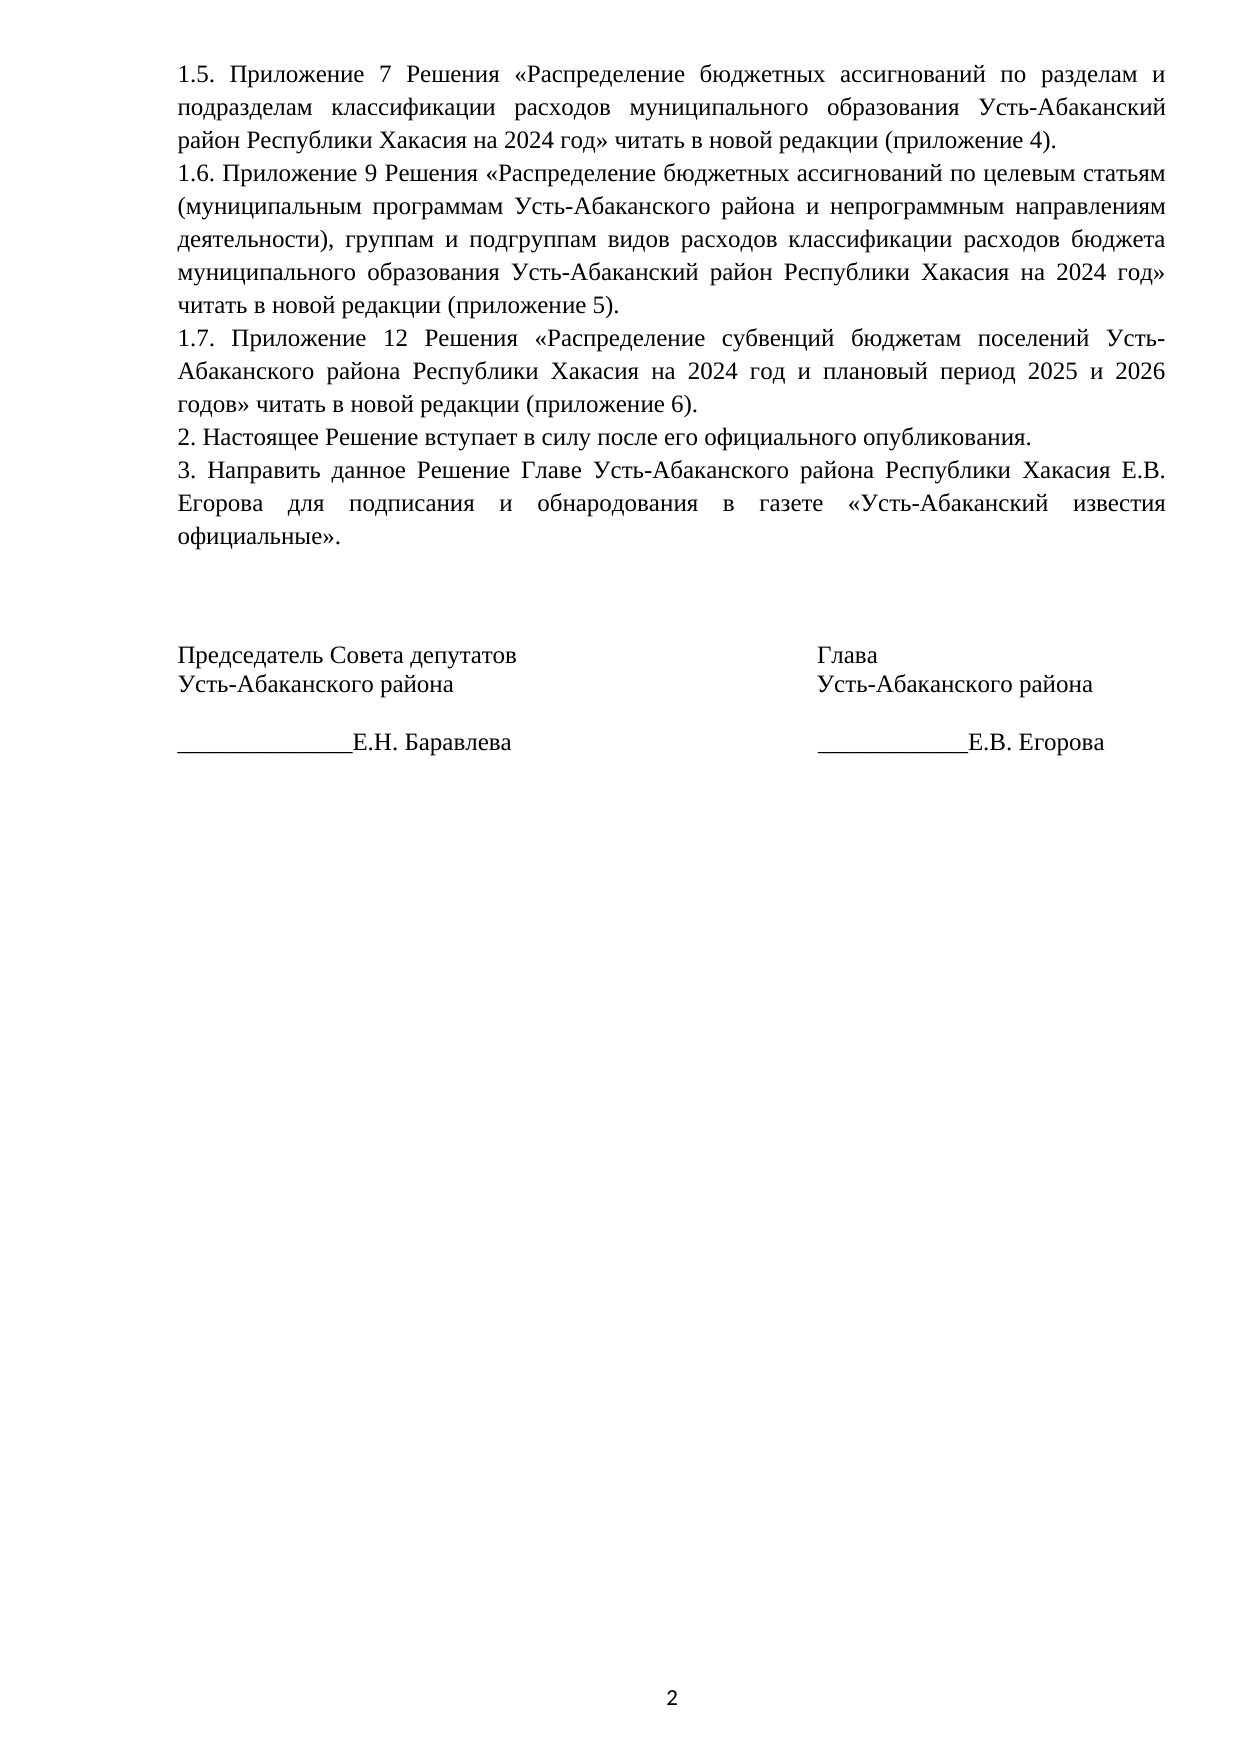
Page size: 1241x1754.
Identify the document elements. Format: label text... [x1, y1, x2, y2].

text Усть-Абаканского района Усть-Абаканского района [177, 669, 1167, 698]
text 1.5. Приложение 7 Решения «Распределение бюджетных ассигнований по разделам и подразделам классификации расходов муниципального образования Усть-Абаканский район Республики Хакасия на 2024 год» читать в новой редакции (приложение 4). [177, 59, 1167, 154]
text ______________Е.Н. Баравлева ____________Е.В. Егорова [177, 727, 1167, 756]
text 1.6. Приложение 9 Решения «Распределение бюджетных ассигнований по целевым статьям (муниципальным программам Усть-Абаканского района и непрограммным направлениям деятельности), группам и подгруппам видов расходов классификации расходов бюджета муниципального образования Усть-Абаканский район Республики Хакасия на 2024 год» читать в новой редакции (приложение 5). [177, 158, 1167, 319]
text 2. Настоящее Решение вступает в силу после его официального опубликования. [177, 422, 1167, 451]
text 3. Направить данное Решение Главе Усть-Абаканского района Республики Хакасия Е.В. Егорова для подписания и обнародования в газете «Усть-Абаканский известия официальные». [177, 455, 1167, 550]
text Председатель Совета депутатов Глава [177, 641, 1167, 669]
text 1.7. Приложение 12 Решения «Распределение субвенций бюджетам поселений Усть-Абаканского района Республики Хакасия на 2024 год и плановый период 2025 и 2026 годов» читать в новой редакции (приложение 6). [177, 323, 1167, 418]
